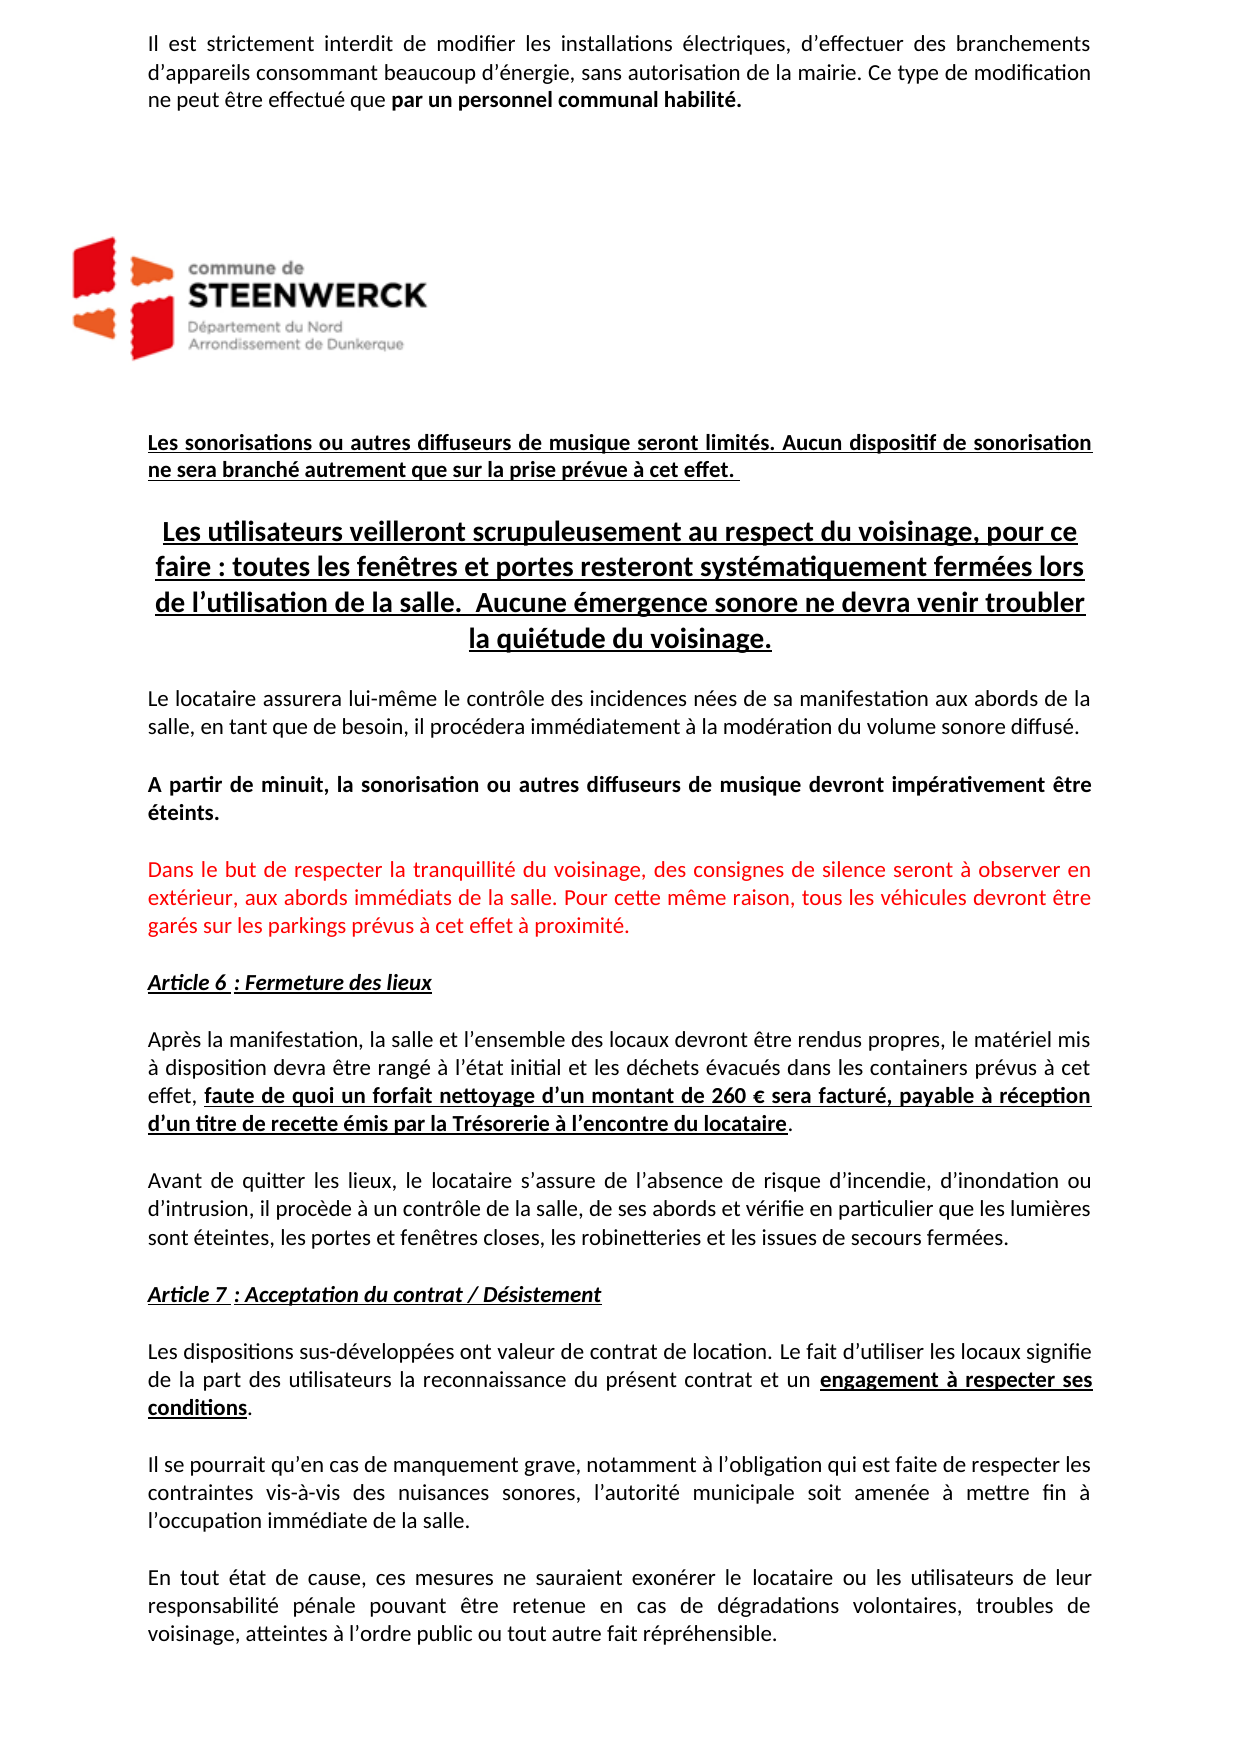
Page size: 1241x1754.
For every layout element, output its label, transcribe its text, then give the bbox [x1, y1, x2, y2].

text Article 6 : Fermeture des lieux [148, 968, 1093, 996]
text Les sonorisations ou autres diffuseurs de musique seront limités. Aucun dispositif de sonorisation ne sera branché autrement que sur la prise prévue à cet effet. [148, 428, 1093, 452]
text Le locataire assurera lui-même le contrôle des incidences nées de sa manifestation aux abords de la salle, en tant que de besoin, il procédera immédiatement à la modération du volume sonore diffusé. [148, 684, 1093, 741]
text Les utilisateurs veilleront scrupuleusement au respect du voisinage, pour ce faire : toutes les fenêtres et portes resteront systématiquement fermées lors de l’utilisation de la salle. Aucune émergence sonore ne devra venir troubler la quiétude du voisinage. [148, 513, 1093, 655]
text Il se pourrait qu’en cas de manquement grave, notamment à l’obligation qui est faite de respecter les contraintes vis-à-vis des nuisances sonores, l’autorité municipale soit amenée à mettre fin à l’occupation immédiate de la salle. [148, 1450, 1093, 1534]
text Dans le but de respecter la tranquillité du voisinage, des consignes de silence seront à observer en extérieur, aux abords immédiats de la salle. Pour cette même raison, tous les véhicules devront être garés sur les parkings prévus à cet effet à proximité. [148, 855, 1093, 939]
picture [29, 200, 472, 399]
text Avant de quitter les lieux, le locataire s’assure de l’absence de risque d’incendie, d’inondation ou d’intrusion, il procède à un contrôle de la salle, de ses abords et vérifie en particulier que les lumières sont éteintes, les portes et fenêtres closes, les robinetteries et les issues de secours fermées. [148, 1167, 1093, 1251]
text Après la manifestation, la salle et l’ensemble des locaux devront être rendus propres, le matériel mis à disposition devra être rangé à l’état initial et les déchets évacués dans les containers prévus à cet effet, faute de quoi un forfait nettoyage d’un montant de 260 € sera facturé, payable à réception d’un titre de recette émis par la Trésorerie à l’encontre du locataire. [148, 1025, 1093, 1137]
text Il est strictement interdit de modifier les installations électriques, d’effectuer des branchements d’appareils consommant beaucoup d’énergie, sans autorisation de la mairie. Ce type de modification ne peut être effectué que par un personnel communal habilité. [148, 29, 1093, 114]
text Les sonorisations ou autres diffuseurs de musique seront limités. Aucun dispositif de sonorisation ne sera branché autrement que sur la prise prévue à cet effet. [148, 453, 1093, 484]
text Article 7 : Acceptation du contrat / Désistement [148, 1280, 1093, 1308]
text A partir de minuit, la sonorisation ou autres diffuseurs de musique devront impérativement être éteints. [148, 770, 1093, 826]
text Les dispositions sus-développées ont valeur de contrat de location. Le fait d’utiliser les locaux signifie de la part des utilisateurs la reconnaissance du présent contrat et un engagement à respecter ses conditions. [148, 1337, 1093, 1421]
text En tout état de cause, ces mesures ne sauraient exonérer le locataire ou les utilisateurs de leur responsabilité pénale pouvant être retenue en cas de dégradations volontaires, troubles de voisinage, atteintes à l’ordre public ou tout autre fait répréhensible. [148, 1563, 1093, 1647]
